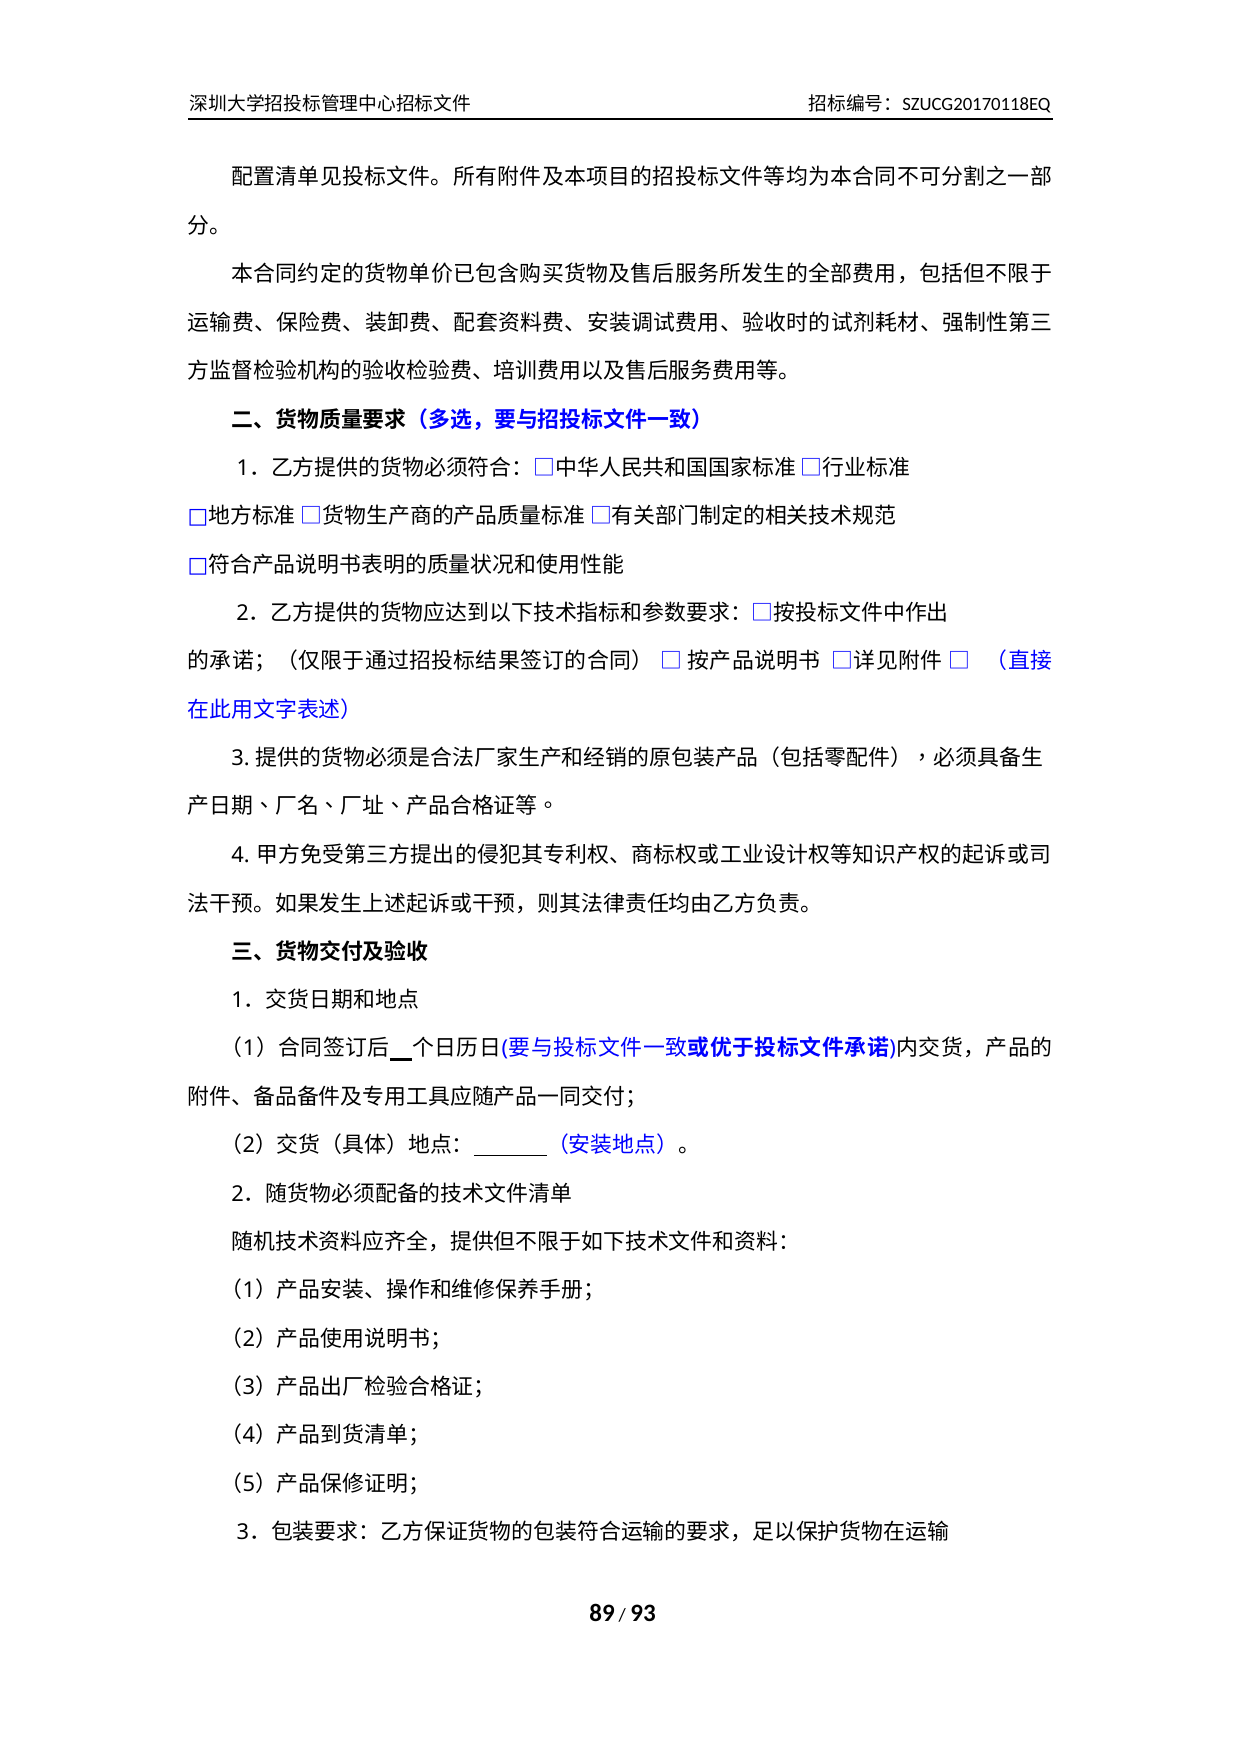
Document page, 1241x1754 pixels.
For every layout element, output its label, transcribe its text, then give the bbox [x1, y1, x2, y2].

text （4）产品到货清单； [187, 1417, 1053, 1450]
text 1．交货日期和地点 [187, 982, 1053, 1014]
text 4. 甲方免受第三方提出的侵犯其专利权、商标权或工业设计权等知识产权的起诉或司法干预。如果发生上述起诉或干预，则其法律责任均由乙方负责。 [187, 836, 1053, 918]
text （2）产品使用说明书； [187, 1321, 1053, 1353]
text 二、货物质量要求（多选，要与招投标文件一致） [187, 401, 1053, 434]
text □地方标准 □货物生产商的产品质量标准 □有关部门制定的相关技术规范 [187, 498, 1053, 531]
text 1．乙方提供的货物必须符合：□中华人民共和国国家标准 □行业标准 [236, 450, 1053, 482]
text （2）交货（具体）地点： （安装地点）。 [187, 1127, 1053, 1160]
text 3. 提供的货物必须是合法厂家生产和经销的原包装产品（包括零配件），必须具备生产日期、厂名、厂址、产品合格证等。 [187, 740, 1053, 821]
text 的承诺；（仅限于通过招投标结果签订的合同） □ 按产品说明书 □详见附件 □ （直接在此用文字表述） [187, 643, 1053, 724]
text （5）产品保修证明； [187, 1466, 1053, 1498]
text 配置清单见投标文件。所有附件及本项目的招投标文件等均为本合同不可分割之一部分。 [187, 158, 1053, 240]
text 2．乙方提供的货物应达到以下技术指标和参数要求：□按投标文件中作出 [236, 595, 1053, 627]
text 3．包装要求：乙方保证货物的包装符合运输的要求，足以保护货物在运输 [236, 1514, 1053, 1546]
text □符合产品说明书表明的质量状况和使用性能 [187, 546, 1053, 579]
text （1）产品安装、操作和维修保养手册； [187, 1272, 1053, 1305]
text 随机技术资料应齐全，提供但不限于如下技术文件和资料： [187, 1224, 1053, 1256]
text 2．随货物必须配备的技术文件清单 [187, 1176, 1053, 1208]
text （1）合同签订后 个日历日(要与投标文件一致或优于投标文件承诺)内交货，产品的附件、备品备件及专用工具应随产品一同交付； [187, 1030, 1053, 1111]
text 三、货物交付及验收 [187, 933, 1053, 966]
text 本合同约定的货物单价已包含购买货物及售后服务所发生的全部费用，包括但不限于运输费、保险费、装卸费、配套资料费、安装调试费用、验收时的试剂耗材、强制性第三方监督检验机构的验收检验费、培训费用以及售后服务费用等。 [187, 256, 1053, 386]
text （3）产品出厂检验合格证； [187, 1369, 1053, 1401]
